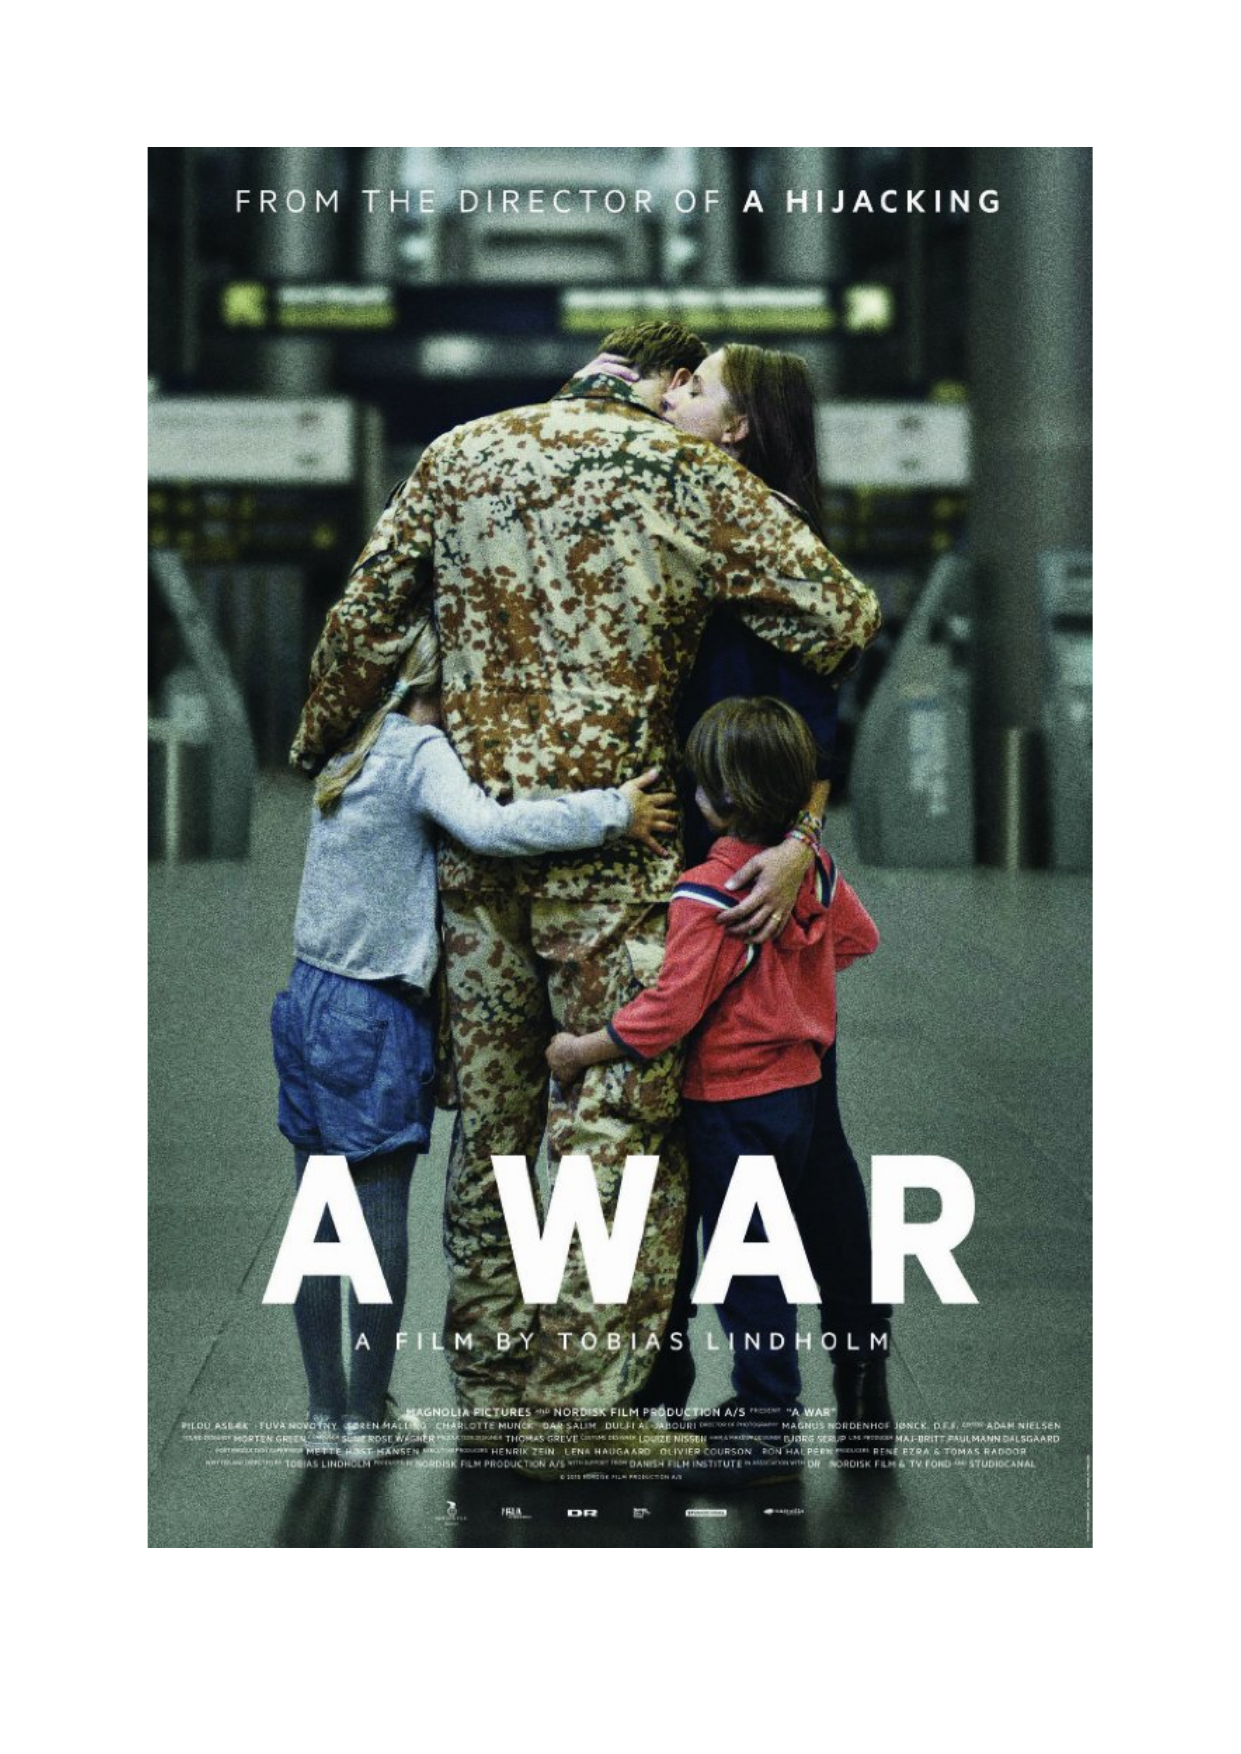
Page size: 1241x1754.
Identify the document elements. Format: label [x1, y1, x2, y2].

picture [147, 147, 1093, 1548]
